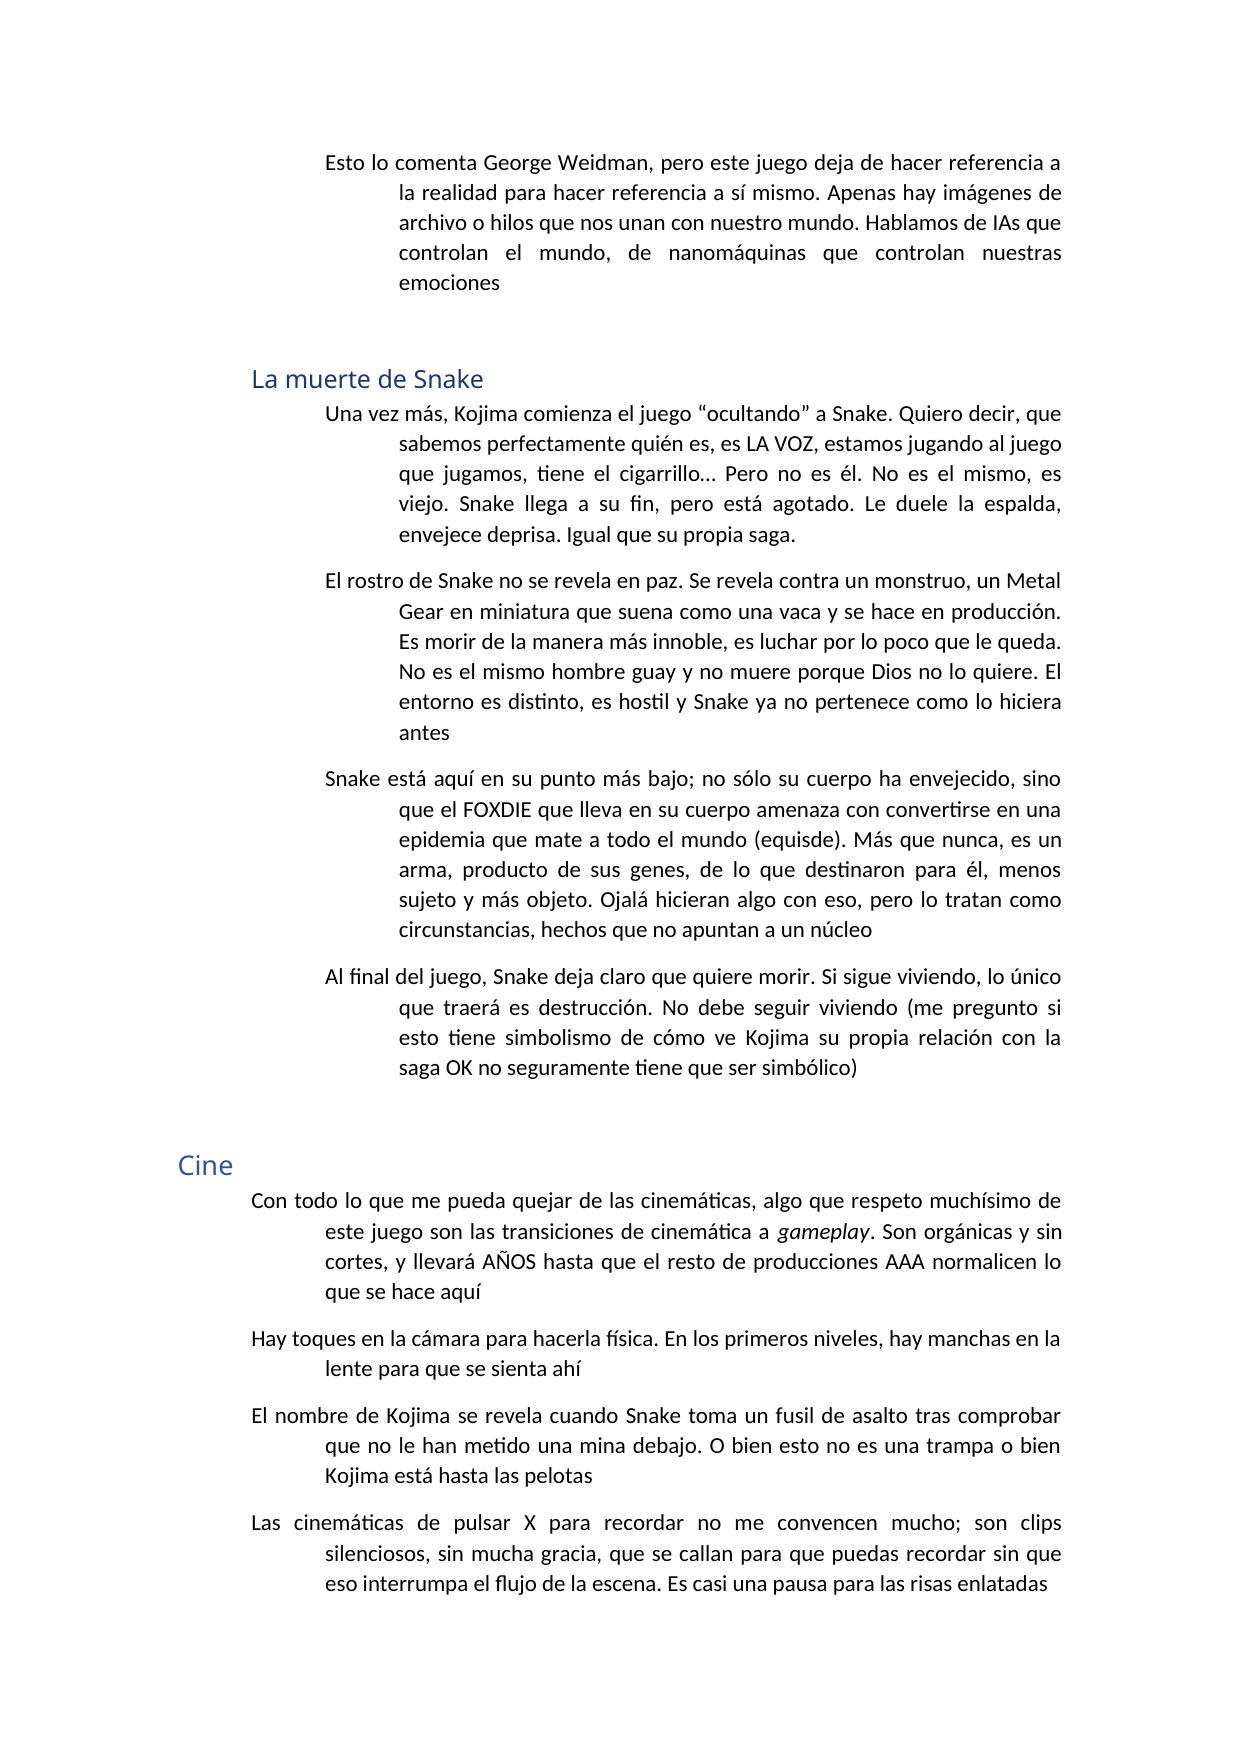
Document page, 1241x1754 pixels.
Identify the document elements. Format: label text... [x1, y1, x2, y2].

text Las cinemáticas de pulsar X para recordar no me convencen mucho; son clips silenciosos, sin mucha gracia, que se callan para que puedas recordar sin que eso interrumpa el flujo de la escena. Es casi una pausa para las risas enlatadas [251, 1508, 1063, 1597]
text Una vez más, Kojima comienza el juego “ocultando” a Snake. Quiero decir, que sabemos perfectamente quién es, es LA VOZ, estamos jugando al juego que jugamos, tiene el cigarrillo… Pero no es él. No es el mismo, es viejo. Snake llega a su fin, pero está agotado. Le duele la espalda, envejece deprisa. Igual que su propia saga. [325, 399, 1063, 548]
text Con todo lo que me pueda quejar de las cinemáticas, algo que respeto muchísimo de este juego son las transiciones de cinemática a gameplay. Son orgánicas y sin cortes, y llevará AÑOS hasta que el resto de producciones AAA normalicen lo que se hace aquí [251, 1187, 1063, 1305]
text Esto lo comenta George Weidman, pero este juego deja de hacer referencia a la realidad para hacer referencia a sí mismo. Apenas hay imágenes de archivo o hilos que nos unan con nuestro mundo. Hablamos de IAs que controlan el mundo, de nanomáquinas que controlan nuestras emociones [325, 148, 1063, 296]
subtitle Cine [177, 1147, 1063, 1184]
text Hay toques en la cámara para hacerla física. En los primeros niveles, hay manchas en la lente para que se sienta ahí [251, 1324, 1063, 1382]
text Al final del juego, Snake deja claro que quiere morir. Si sigue viviendo, lo único que traerá es destrucción. No debe seguir viviendo (me pregunto si esto tiene simbolismo de cómo ve Kojima su propia relación con la saga OK no seguramente tiene que ser simbólico) [325, 962, 1063, 1081]
text Snake está aquí en su punto más bajo; no sólo su cuerpo ha envejecido, sino que el FOXDIE que lleva en su cuerpo amenaza con convertirse en una epidemia que mate a todo el mundo (equisde). Más que nunca, es un arma, producto de sus genes, de lo que destinaron para él, menos sujeto y más objeto. Ojalá hicieran algo con eso, pero lo tratan como circunstancias, hechos que no apuntan a un núcleo [325, 764, 1063, 944]
subtitle La muerte de Snake [251, 362, 1063, 396]
text El rostro de Snake no se revela en paz. Se revela contra un monstruo, un Metal Gear en miniatura que suena como una vaca y se hace en producción. Es morir de la manera más innoble, es luchar por lo poco que le queda. No es el mismo hombre guay y no muere porque Dios no lo quiere. El entorno es distinto, es hostil y Snake ya no pertenece como lo hiciera antes [325, 567, 1063, 746]
text El nombre de Kojima se revela cuando Snake toma un fusil de asalto tras comprobar que no le han metido una mina debajo. O bien esto no es una trampa o bien Kojima está hasta las pelotas [251, 1401, 1063, 1490]
